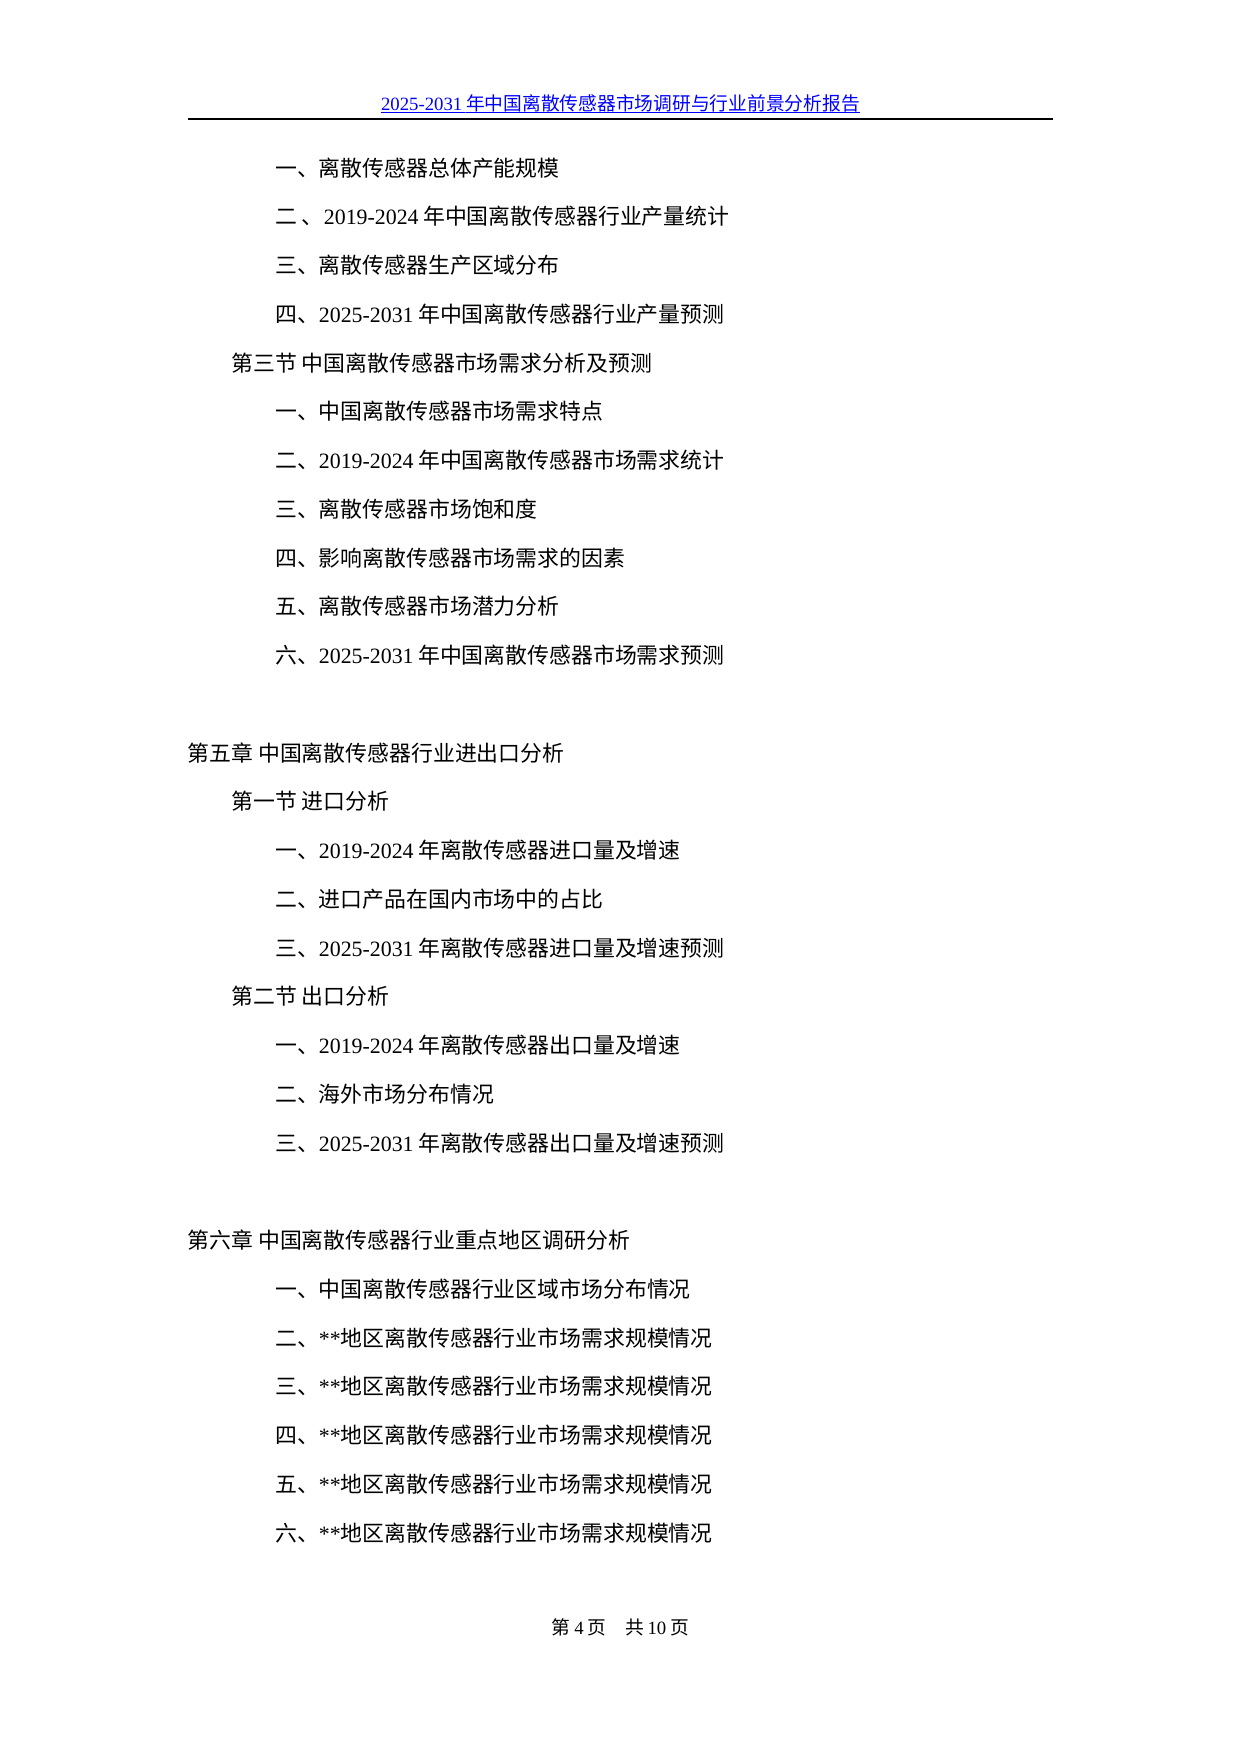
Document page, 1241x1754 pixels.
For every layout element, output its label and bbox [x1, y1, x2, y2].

text [187, 150, 1053, 1548]
